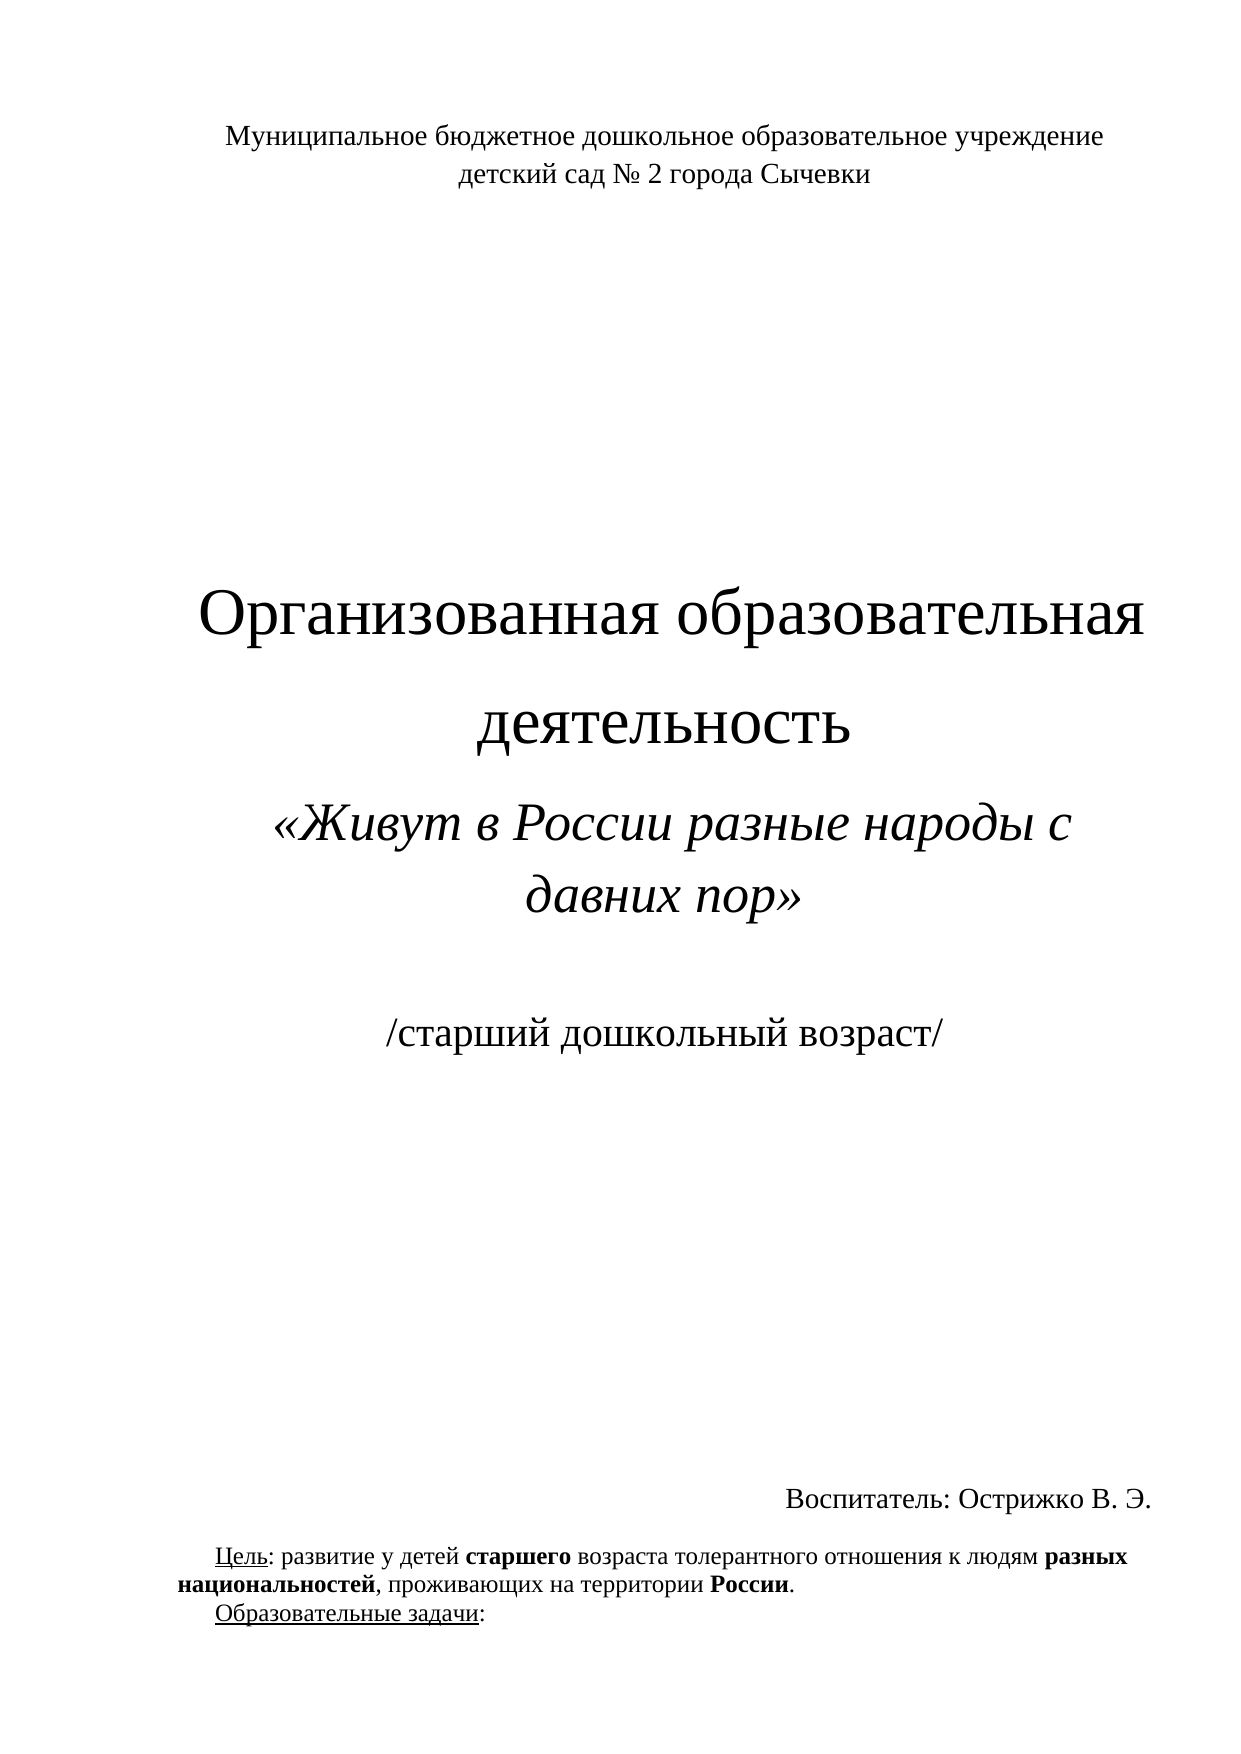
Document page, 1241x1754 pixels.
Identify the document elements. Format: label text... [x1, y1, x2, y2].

text Цель: развитие у детей старшего возраста толерантного отношения к людям разных национальностей, проживающих на территории России. [177, 1541, 1152, 1598]
text Образовательные задачи: [177, 1598, 1152, 1627]
text деятельность [177, 681, 1152, 758]
text «Живут в России разные народы с давних пор» [177, 790, 1152, 924]
text Воспитатель: Острижко В. Э. [177, 1481, 1152, 1515]
text Муниципальное бюджетное дошкольное образовательное учреждение детский сад № 2 города Сычевки [177, 118, 1152, 190]
text Организованная образовательная [177, 572, 1152, 649]
text /старший дошкольный возраст/ [177, 1007, 1152, 1055]
